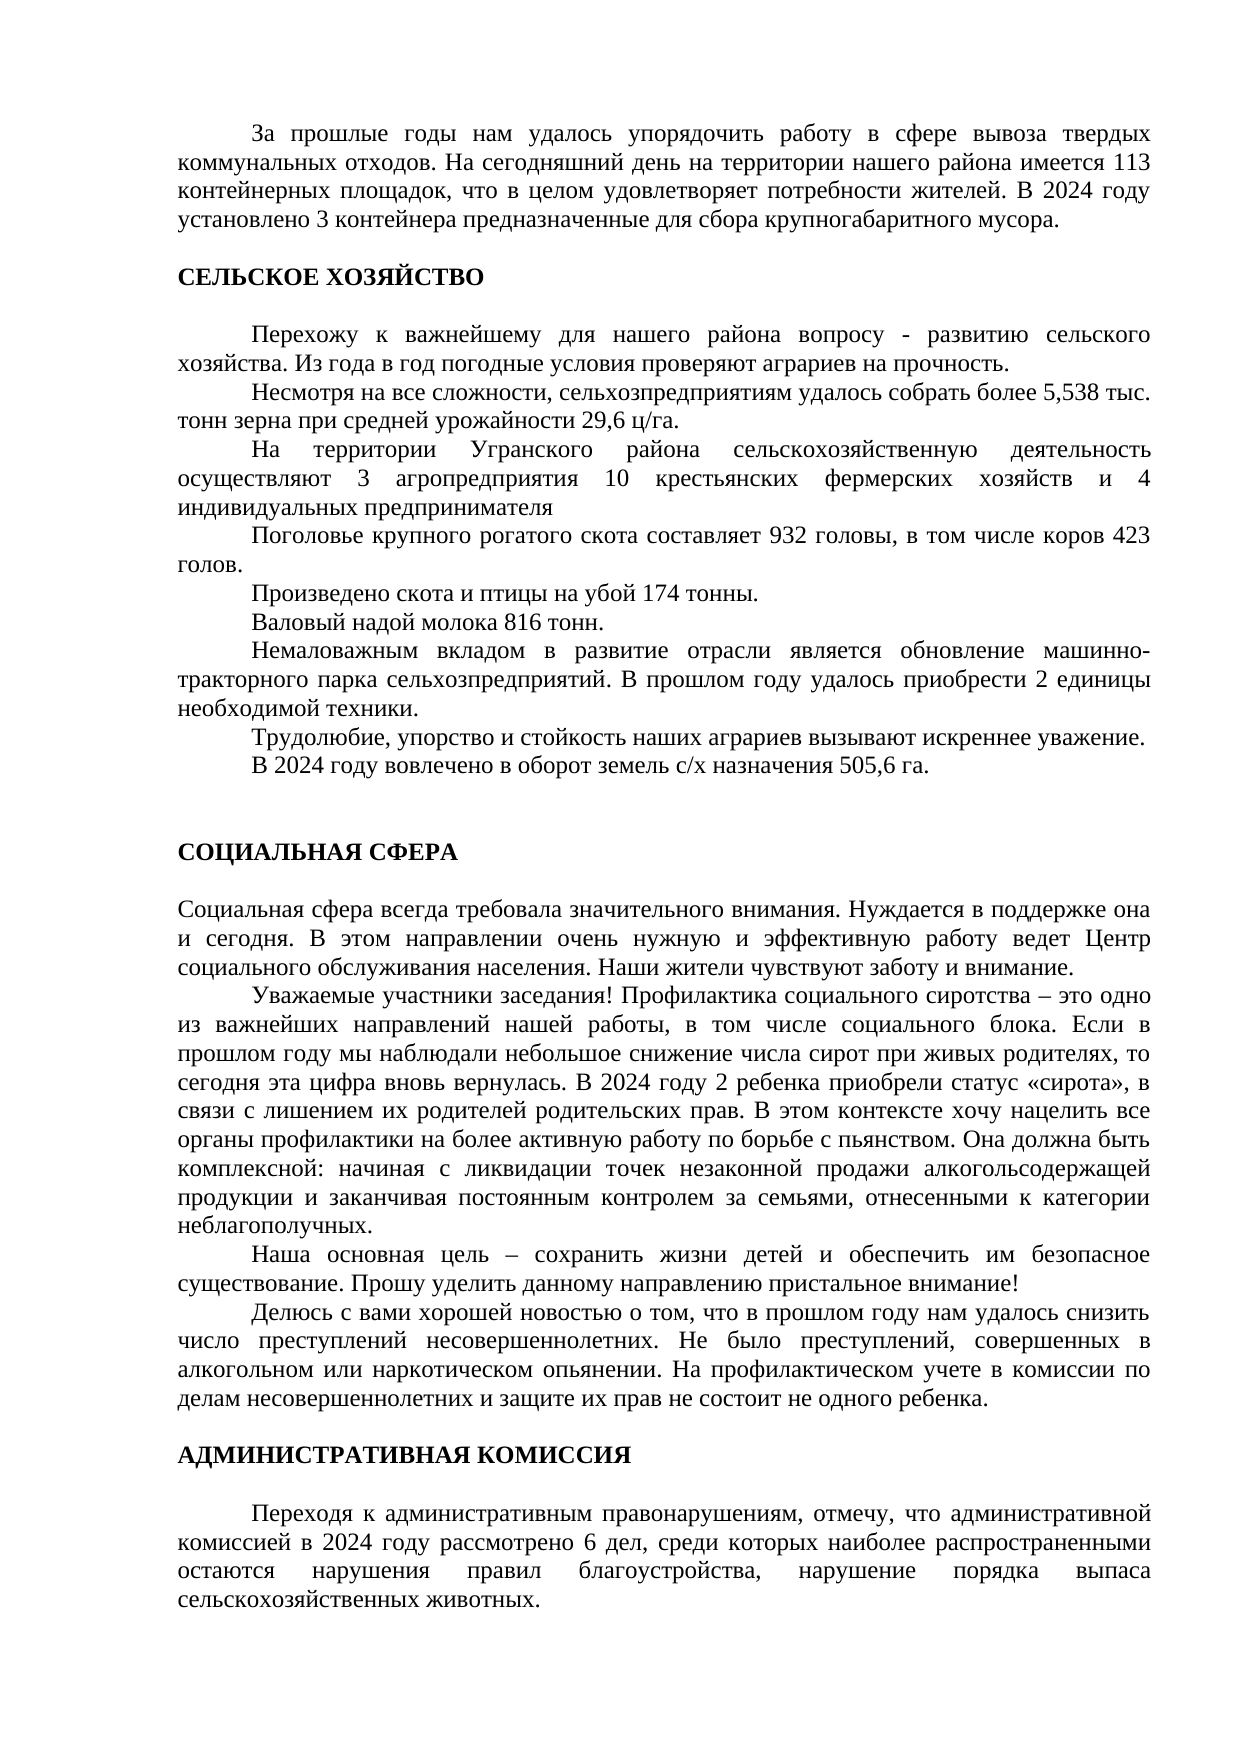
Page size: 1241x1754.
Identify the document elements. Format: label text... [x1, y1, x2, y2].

text В 2024 году вовлечено в оборот земель с/х назначения 505,6 га. [177, 751, 1152, 779]
text Социальная сфера всегда требовала значительного внимания. Нуждается в поддержке она и сегодня. В этом направлении очень нужную и эффективную работу ведет Центр социального обслуживания населения. Наши жители чувствуют заботу и внимание. [177, 894, 1152, 981]
text Перехожу к важнейшему для нашего района вопросу - развитию сельского хозяйства. Из года в год погодные условия проверяют аграриев на прочность. [177, 319, 1152, 377]
text Делюсь с вами хорошей новостью о том, что в прошлом году нам удалось снизить число преступлений несовершеннолетних. Не было преступлений, совершенных в алкогольном или наркотическом опьянении. На профилактическом учете в комиссии по делам несовершеннолетних и защите их прав не состоит не одного ребенка. [177, 1297, 1152, 1412]
text Несмотря на все сложности, сельхозпредприятиям удалось собрать более 5,538 тыс. тонн зерна при средней урожайности 29,6 ц/га. [177, 377, 1152, 434]
text За прошлые годы нам удалось упорядочить работу в сфере вывоза твердых коммунальных отходов. На сегодняшний день на территории нашего района имеется 113 контейнерных площадок, что в целом удовлетворяет потребности жителей. В 2024 году установлено 3 контейнера предназначенные для сбора крупногабаритного мусора. [177, 118, 1152, 233]
text АДМИНИСТРАТИВНАЯ КОМИССИЯ [177, 1441, 1152, 1469]
text Трудолюбие, упорство и стойкость наших аграриев вызывают искреннее уважение. [177, 722, 1152, 751]
text СЕЛЬСКОЕ ХОЗЯЙСТВО [177, 262, 1152, 291]
text Поголовье крупного рогатого скота составляет 932 головы, в том числе коров 423 голов. [177, 521, 1152, 578]
text Наша основная цель – сохранить жизни детей и обеспечить им безопасное существование. Прошу уделить данному направлению пристальное внимание! [177, 1239, 1152, 1297]
text Немаловажным вкладом в развитие отрасли является обновление машинно-тракторного парка сельхозпредприятий. В прошлом году удалось приобрести 2 единицы необходимой техники. [177, 636, 1152, 722]
text На территории Угранского района сельскохозяйственную деятельность осуществляют 3 агропредприятия 10 крестьянских фермерских хозяйств и 4 индивидуальных предпринимателя [177, 434, 1152, 521]
text Уважаемые участники заседания! Профилактика социального сиротства – это одно из важнейших направлений нашей работы, в том числе социального блока. Если в прошлом году мы наблюдали небольшое снижение числа сирот при живых родителях, то сегодня эта цифра вновь вернулась. В 2024 году 2 ребенка приобрели статус «сирота», в связи с лишением их родителей родительских прав. В этом контексте хочу нацелить все органы профилактики на более активную работу по борьбе с пьянством. Она должна быть комплексной: начиная с ликвидации точек незаконной продажи алкогольсодержащей продукции и заканчивая постоянным контролем за семьями, отнесенными к категории неблагополучных. [177, 981, 1152, 1239]
text Валовый надой молока 816 тонн. [177, 607, 1152, 636]
text Произведено скота и птицы на убой 174 тонны. [177, 578, 1152, 607]
text СОЦИАЛЬНАЯ СФЕРА [177, 837, 1152, 866]
text Переходя к административным правонарушениям, отмечу, что административной комиссией в 2024 году рассмотрено 6 дел, среди которых наиболее распространенными остаются нарушения правил благоустройства, нарушение порядка выпаса сельскохозяйственных животных. [177, 1498, 1152, 1613]
